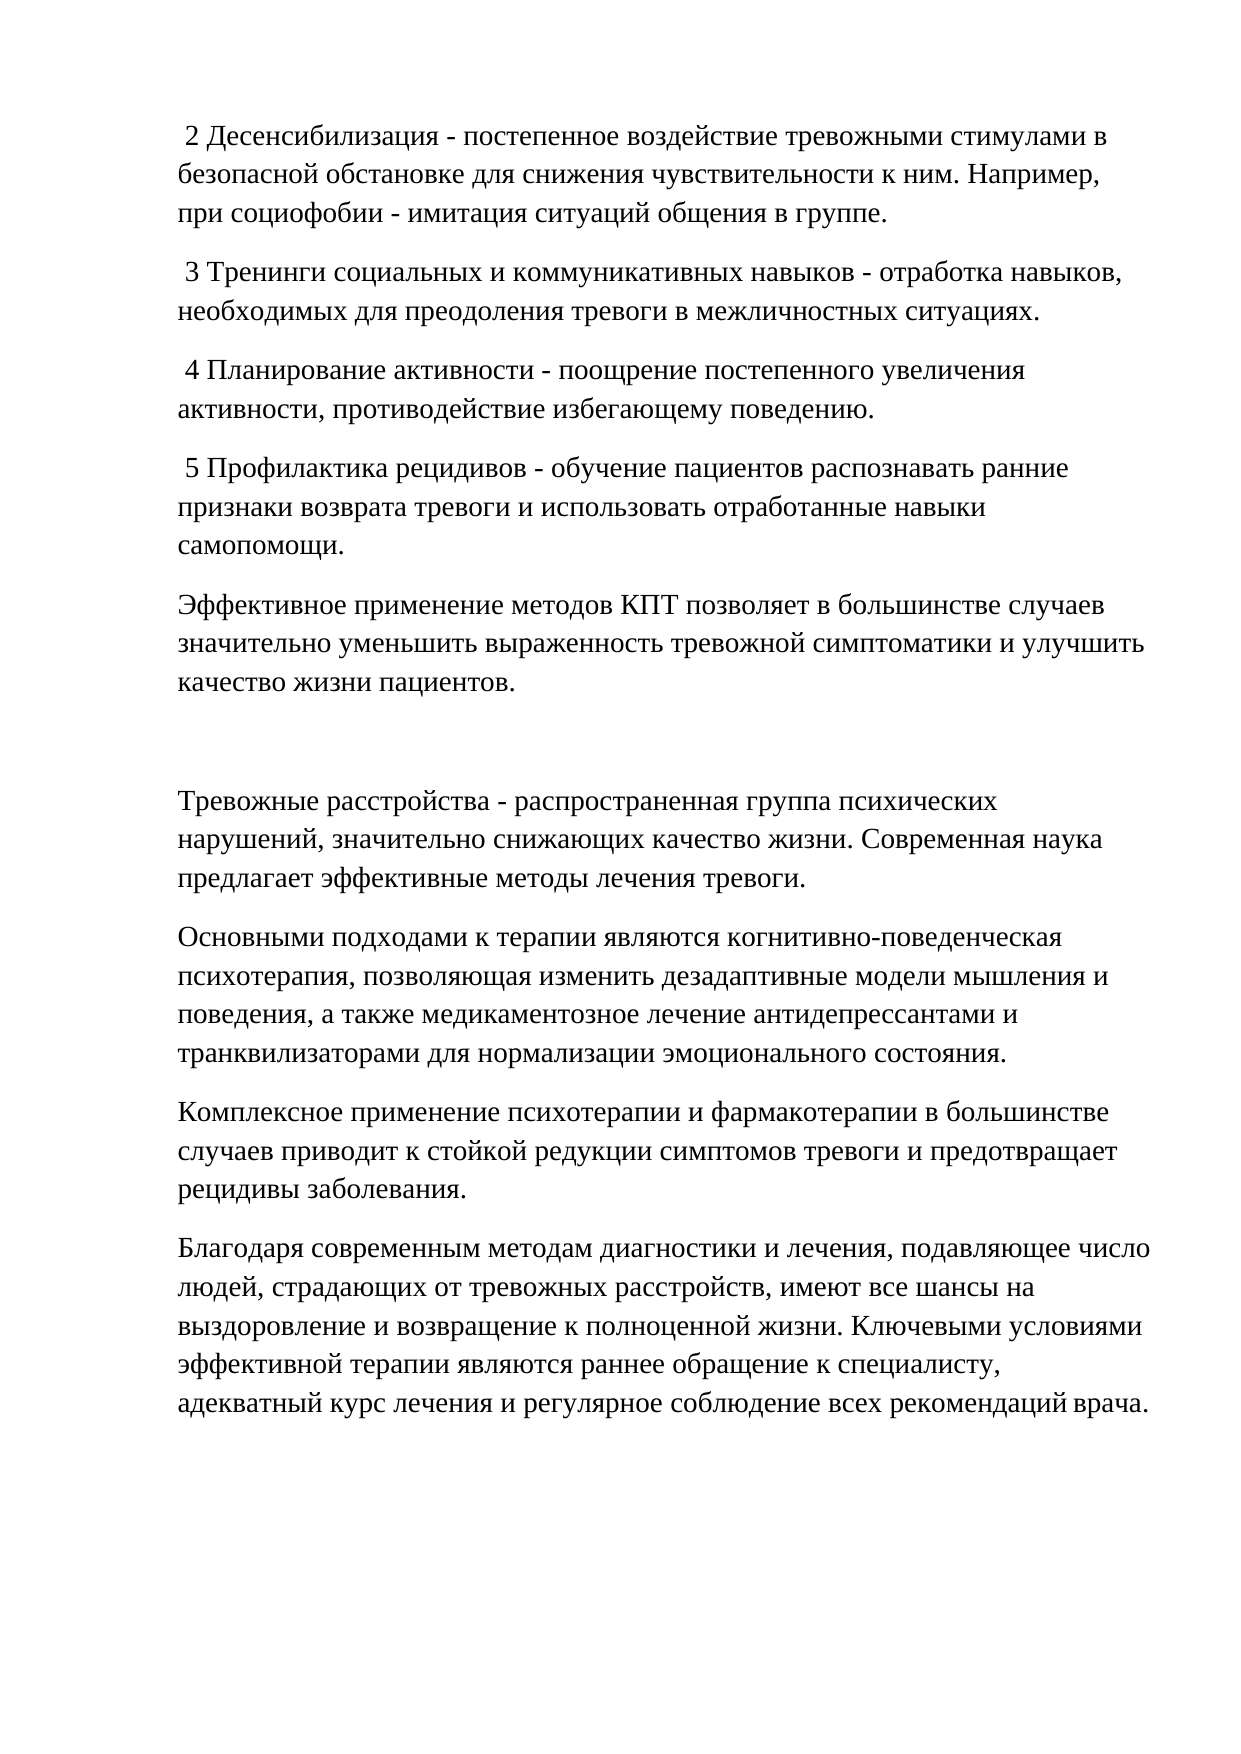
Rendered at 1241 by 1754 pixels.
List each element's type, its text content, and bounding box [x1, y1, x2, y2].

text Основными подходами к терапии являются когнитивно-поведенческая психотерапия, позволяющая изменить дезадаптивные модели мышления и поведения, а также медикаментозное лечение антидепрессантами и транквилизаторами для нормализации эмоционального состояния. [177, 919, 1152, 1068]
text Комплексное применение психотерапии и фармакотерапии в большинстве случаев приводит к стойкой редукции симптомов тревоги и предотвращает рецидивы заболевания. [177, 1094, 1152, 1205]
text Благодаря современным методам диагностики и лечения, подавляющее число людей, страдающих от тревожных расстройств, имеют все шансы на выздоровление и возвращение к полноценной жизни. Ключевыми условиями эффективной терапии являются раннее обращение к специалисту, адекватный курс лечения и регулярное соблюдение всех рекомендаций врача. [177, 1231, 1152, 1418]
text Тревожные расстройства - распространенная группа психических нарушений, значительно снижающих качество жизни. Современная наука предлагает эффективные методы лечения тревоги. [177, 783, 1152, 893]
text 5 Профилактика рецидивов - обучение пациентов распознавать ранние признаки возврата тревоги и использовать отработанные навыки самопомощи. [177, 450, 1152, 561]
text Эффективное применение методов КПТ позволяет в большинстве случаев значительно уменьшить выраженность тревожной симптоматики и улучшить качество жизни пациентов. [177, 587, 1152, 697]
text 2 Десенсибилизация - постепенное воздействие тревожными стимулами в безопасной обстановке для снижения чувствительности к ним. Например, при социофобии - имитация ситуаций общения в группе. [177, 118, 1152, 229]
text 3 Тренинги социальных и коммуникативных навыков - отработка навыков, необходимых для преодоления тревоги в межличностных ситуациях. [177, 254, 1152, 327]
text 4 Планирование активности - поощрение постепенного увеличения активности, противодействие избегающему поведению. [177, 352, 1152, 424]
